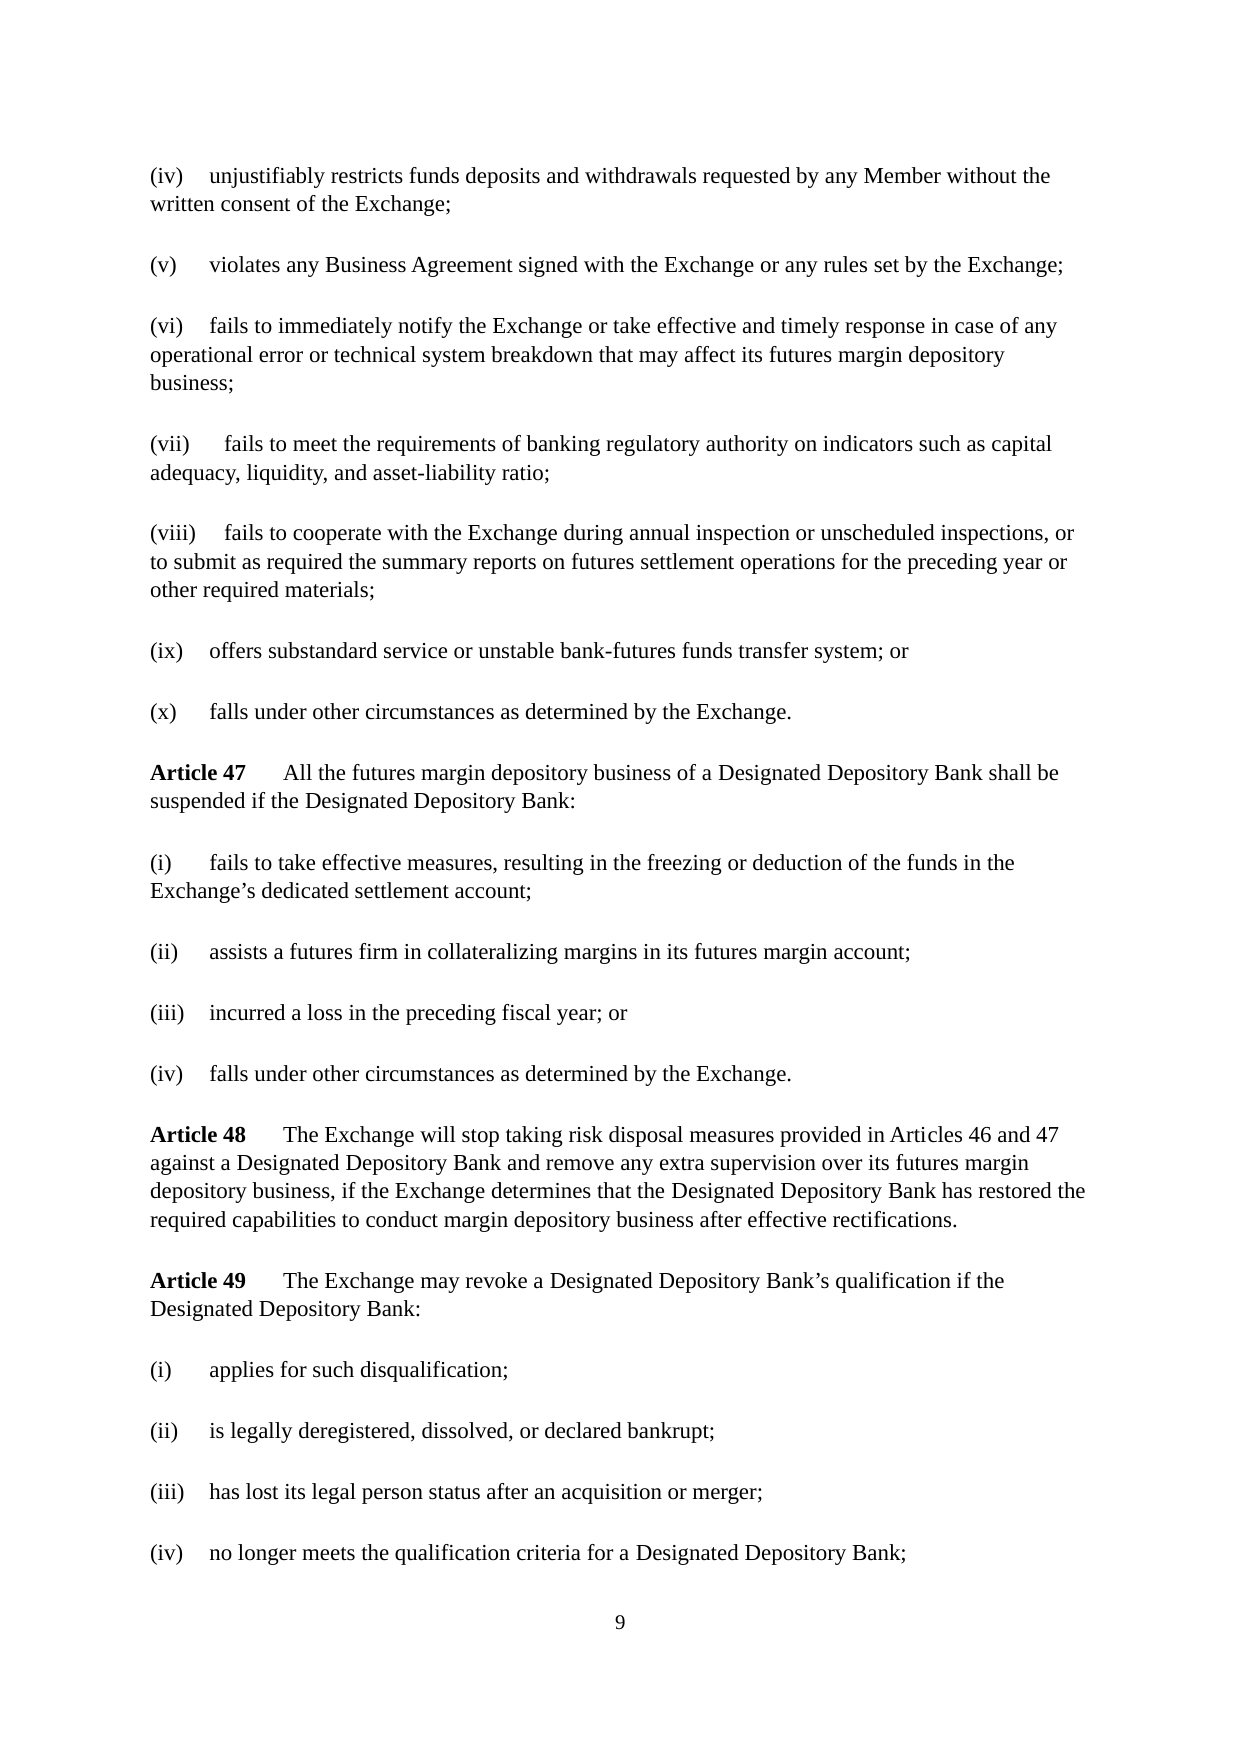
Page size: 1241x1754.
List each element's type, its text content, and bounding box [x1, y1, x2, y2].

text (iv) no longer meets the qualification criteria for a Designated Depository Bank; [150, 1539, 1090, 1566]
text (iii) incurred a loss in the preceding fiscal year; or [150, 999, 1090, 1025]
text Article 47 All the futures margin depository business of a Designated Depository Bank shall be suspended if the Designated Depository Bank: [150, 759, 1090, 814]
text (v) violates any Business Agreement signed with the Exchange or any rules set by the Exchange; [150, 251, 1090, 278]
text Article 49 The Exchange may revoke a Designated Depository Bank’s qualification if the Designated Depository Bank: [150, 1267, 1090, 1322]
text (x) falls under other circumstances as determined by the Exchange. [150, 698, 1090, 724]
text (viii) fails to cooperate with the Exchange during annual inspection or unscheduled inspections, or to submit as required the summary reports on futures settlement operations for the preceding year or other required materials; [150, 519, 1090, 603]
text Article 48 The Exchange will stop taking risk disposal measures provided in Articles 46 and 47 against a Designated Depository Bank and remove any extra supervision over its futures margin depository business, if the Exchange determines that the Designated Depository Bank has restored the required capabilities to conduct margin depository business after effective rectifications. [150, 1121, 1090, 1232]
text (i) fails to take effective measures, resulting in the freezing or deduction of the funds in the Exchange’s dedicated settlement account; [150, 848, 1090, 903]
text (vi) fails to immediately notify the Exchange or take effective and timely response in case of any operational error or technical system breakdown that may affect its futures margin depository business; [150, 312, 1090, 396]
text (ii) is legally deregistered, dissolved, or declared bankrupt; [150, 1417, 1090, 1444]
text (iii) has lost its legal person status after an acquisition or merger; [150, 1478, 1090, 1504]
text (iv) falls under other circumstances as determined by the Exchange. [150, 1060, 1090, 1086]
text (ix) offers substandard service or unstable bank-futures funds transfer system; or [150, 637, 1090, 664]
text (iv) unjustifiably restricts funds deposits and withdrawals requested by any Member without the written consent of the Exchange; [150, 162, 1090, 217]
text (ii) assists a futures firm in collateralizing margins in its futures margin account; [150, 938, 1090, 964]
text (vii) fails to meet the requirements of banking regulatory authority on indicators such as capital adequacy, liquidity, and asset-liability ratio; [150, 430, 1090, 485]
text (i) applies for such disqualification; [150, 1356, 1090, 1383]
